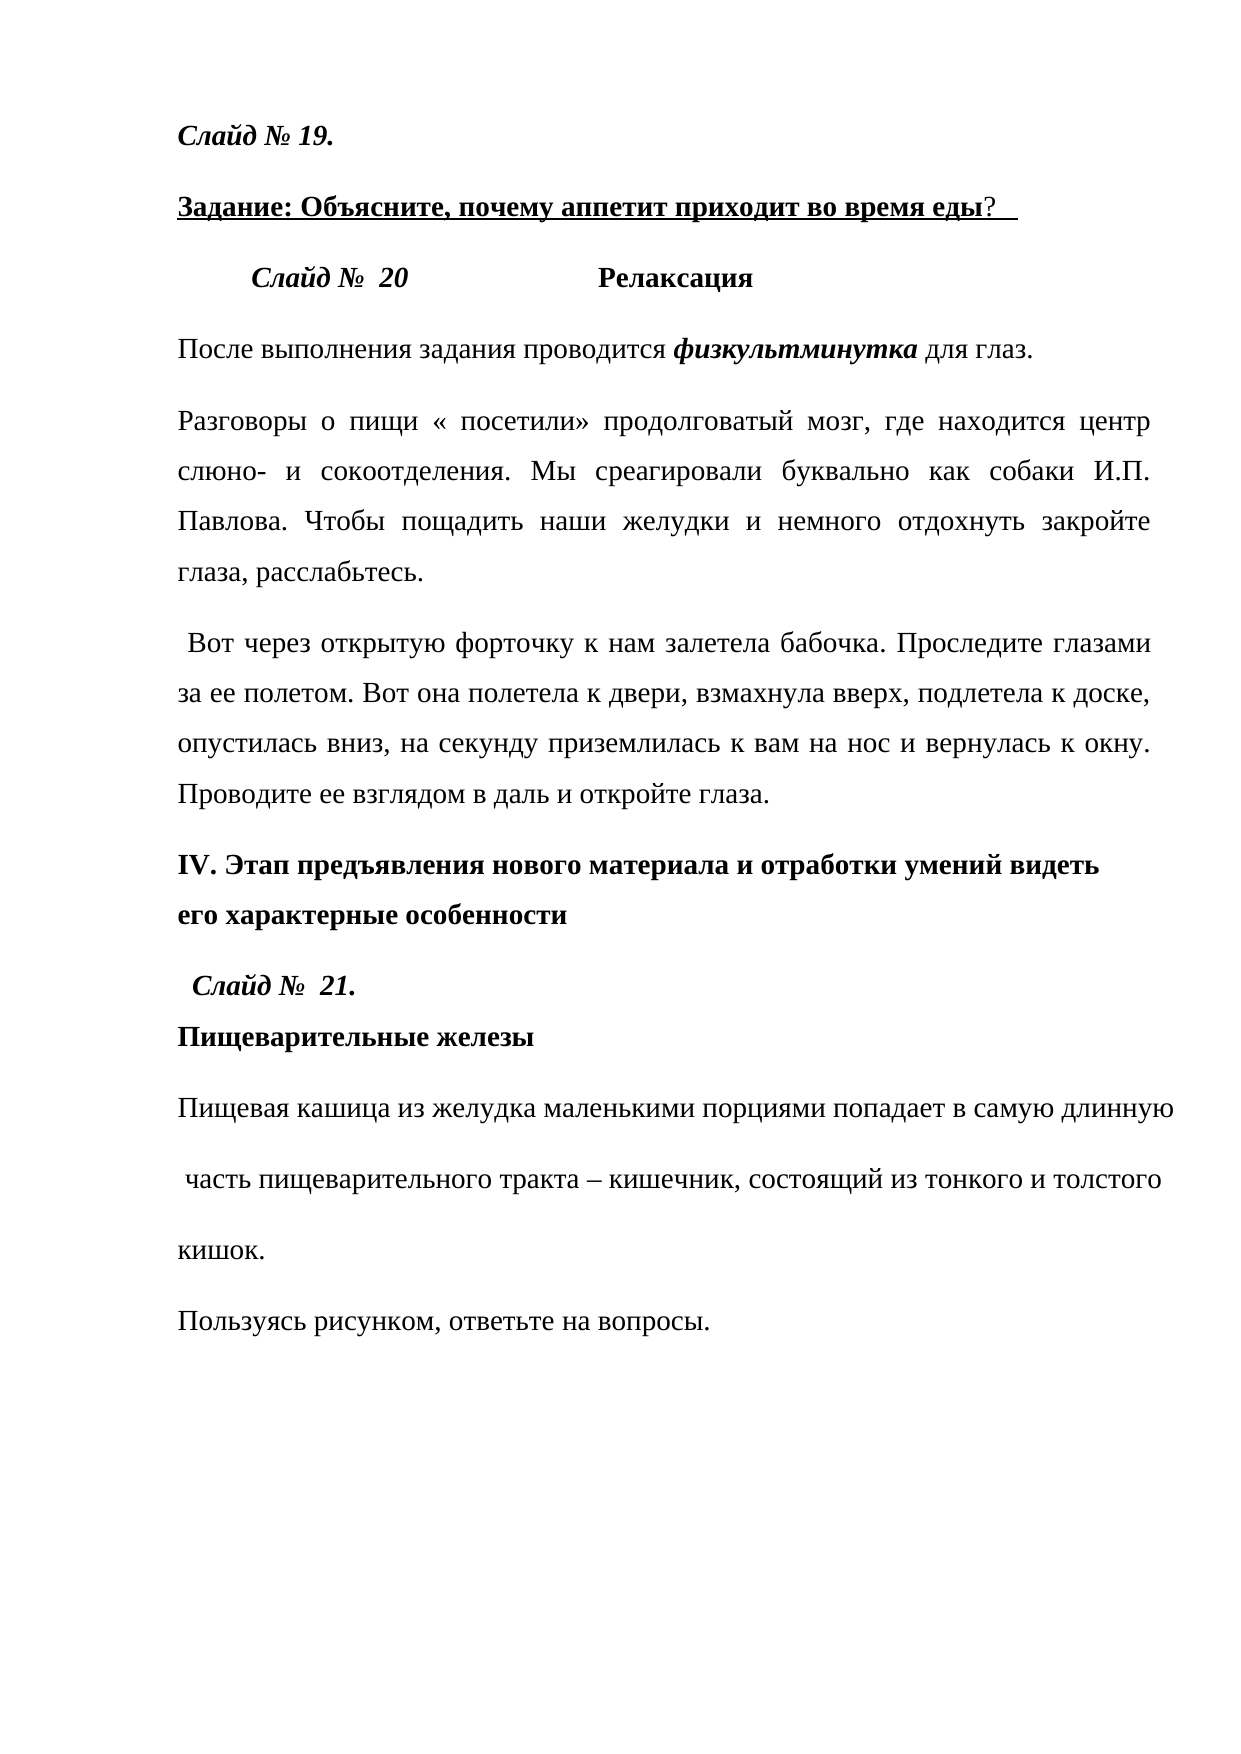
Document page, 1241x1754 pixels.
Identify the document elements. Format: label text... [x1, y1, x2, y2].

text Вот через открытую форточку к нам залетела бабочка. Проследите глазами за ее полетом. Вот она полетела к двери, взмахнула вверх, подлетела к доске, опустилась вниз, на секунду приземлилась к вам на нос и вернулась к окну. Проводите ее взглядом в даль и откройте глаза. [177, 625, 1152, 809]
text Слайд № 21. Пищеварительные железы [177, 968, 1152, 1052]
text Пользуясь рисунком, ответьте на вопросы. [177, 1303, 1152, 1337]
text Пищевая кашица из желудка маленькими порциями попадает в самую длинную [177, 1090, 1237, 1123]
text часть пищеварительного тракта – кишечник, состоящий из тонкого и толстого [177, 1161, 1237, 1194]
text Задание: Объясните, почему аппетит приходит во время еды? [177, 189, 1152, 223]
text Разговоры о пищи « посетили» продолговатый мозг, где находится центр слюно- и сокоотделения. Мы среагировали буквально как собаки И.П. Павлова. Чтобы пощадить наши желудки и немного отдохнуть закройте глаза, расслабьтесь. [177, 403, 1152, 587]
text Слайд № 19. [177, 118, 1152, 152]
text кишок. [177, 1232, 1237, 1266]
text IV. Этап предъявления нового материала и отработки умений видеть его характерные особенности [177, 847, 1152, 931]
text После выполнения задания проводится физкультминутка для глаз. [177, 332, 1152, 365]
text Слайд № 20 Релаксация [251, 260, 1152, 294]
